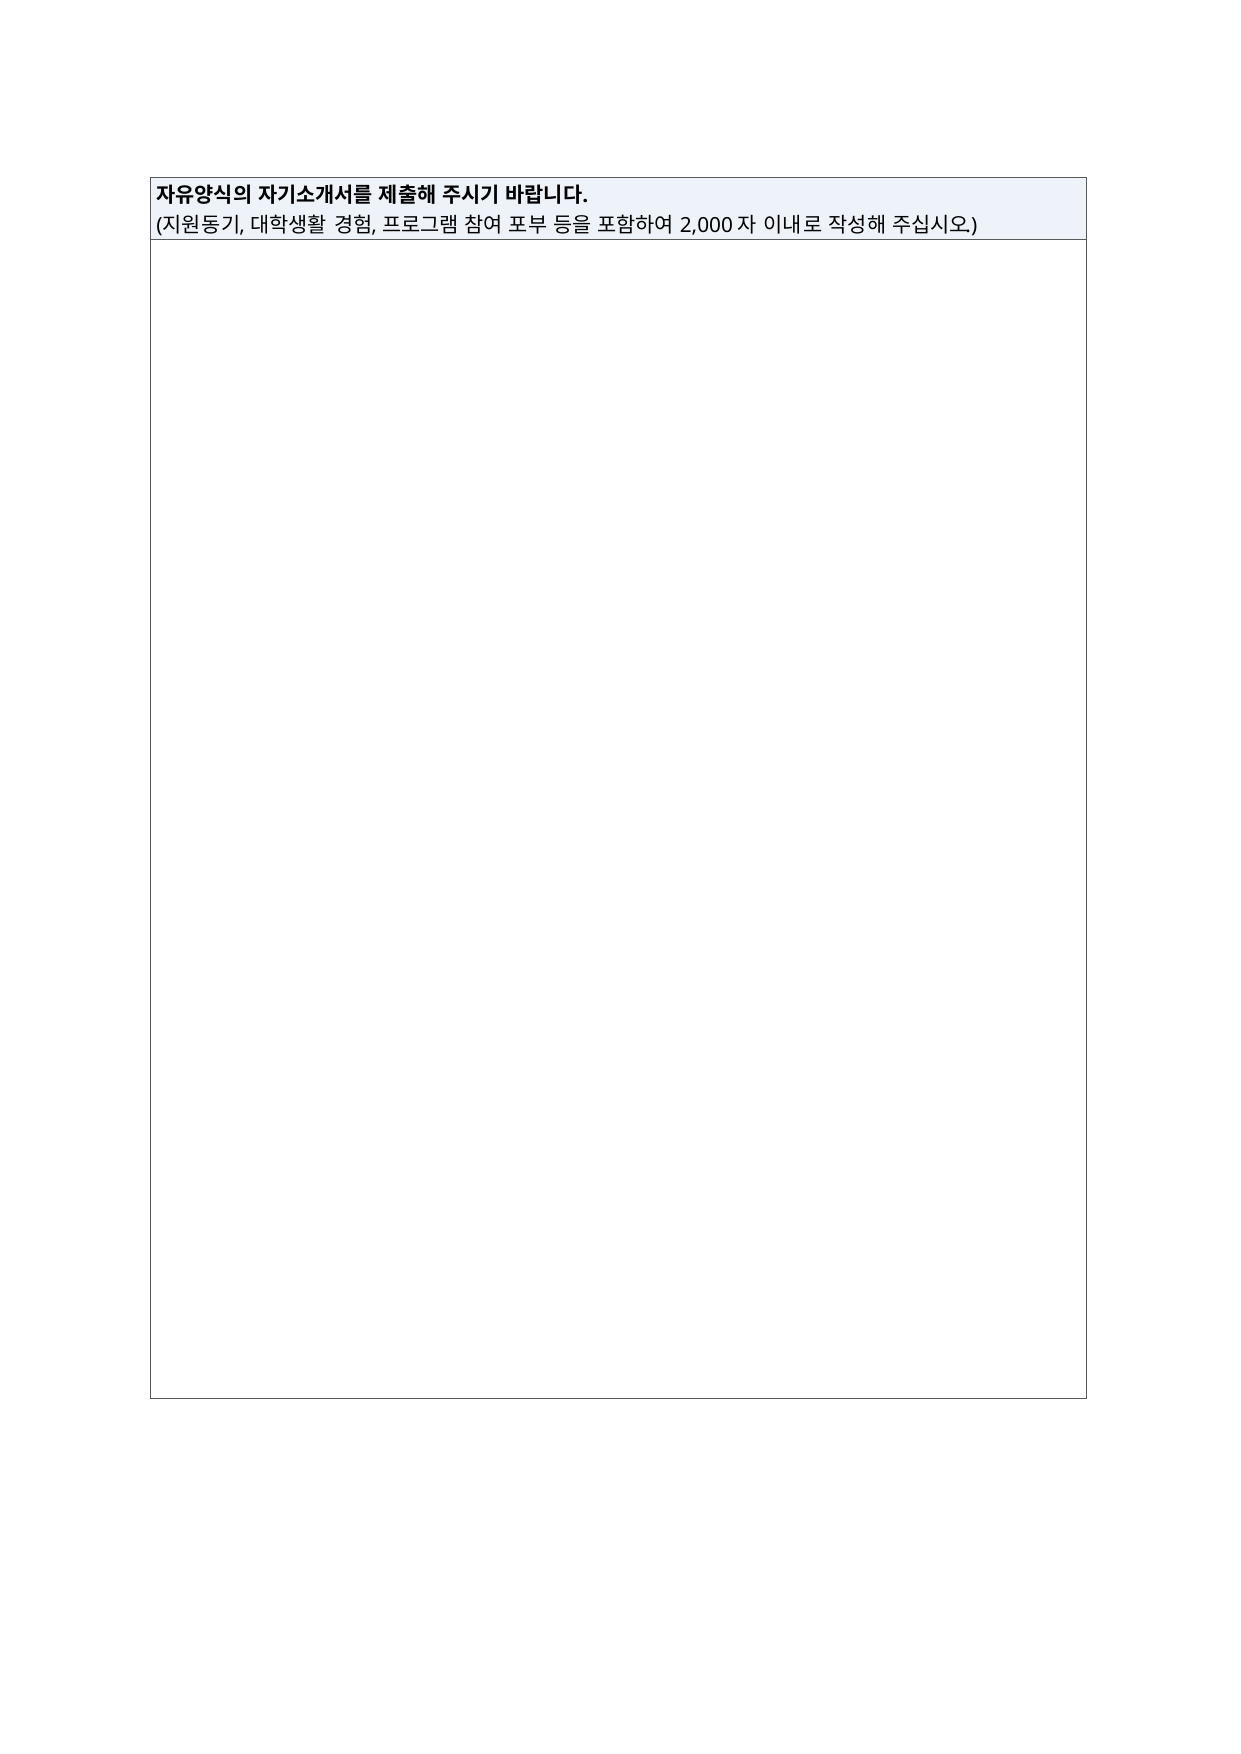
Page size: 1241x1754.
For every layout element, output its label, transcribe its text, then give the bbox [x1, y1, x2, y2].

table_cell [151, 240, 1086, 1398]
table_header 자유양식의 자기소개서를 제출해 주시기 바랍니다. (지원동기, 대학생활 경험, 프로그램 참여 포부 등을 포함하여 2,000자 이내로 작성해 주십시오.) [151, 178, 1086, 239]
